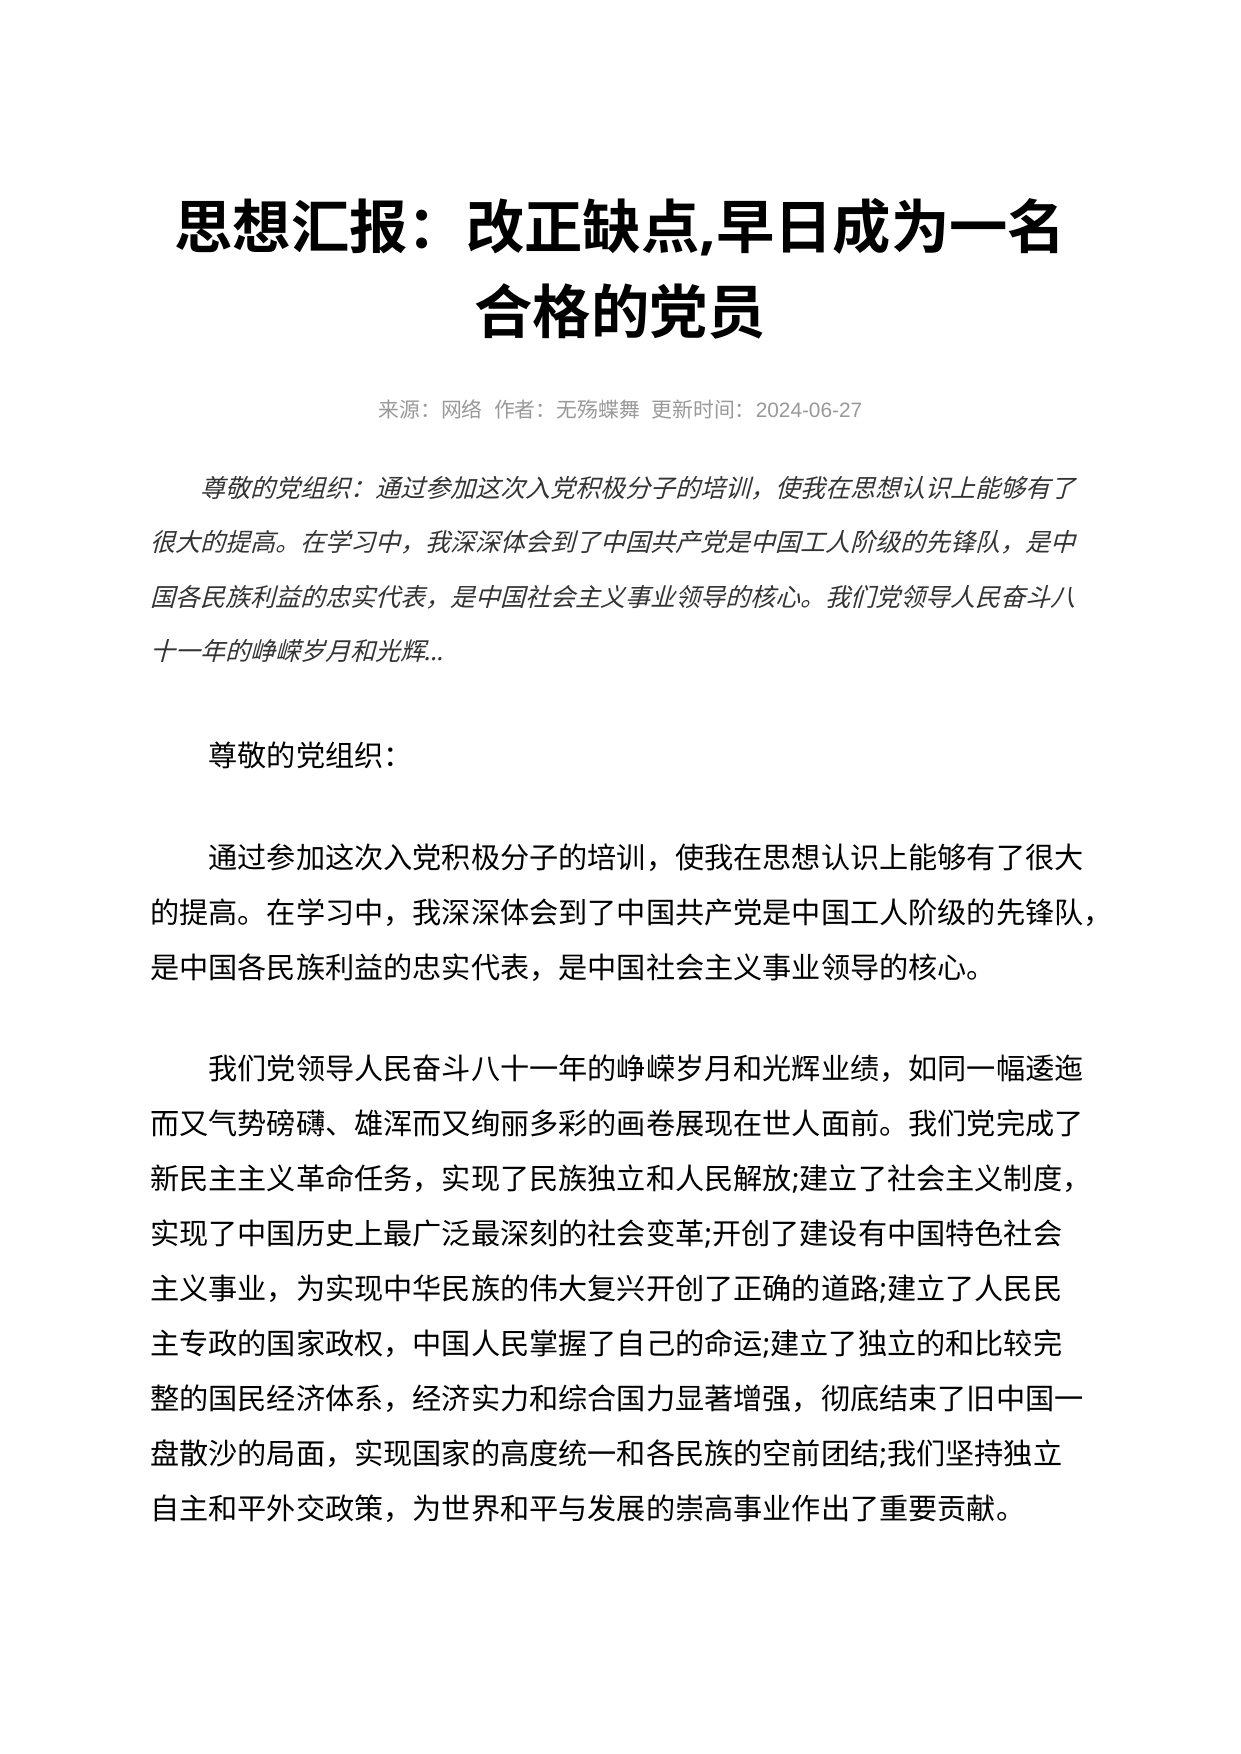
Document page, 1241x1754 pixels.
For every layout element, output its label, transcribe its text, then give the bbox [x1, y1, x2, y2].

text 我们党领导人民奋斗八十一年的峥嵘岁月和光辉业绩，如同一幅逶迤而又气势磅礴、雄浑而又绚丽多彩的画卷展现在世人面前。我们党完成了新民主主义革命任务，实现了民族独立和人民解放;建立了社会主义制度，实现了中国历史上最广泛最深刻的社会变革;开创了建设有中国特色社会主义事业，为实现中华民族的伟大复兴开创了正确的道路;建立了人民民主专政的国家政权，中国人民掌握了自己的命运;建立了独立的和比较完整的国民经济体系，经济实力和综合国力显著增强，彻底结束了旧中国一盘散沙的局面，实现国家的高度统一和各民族的空前团结;我们坚持独立自主和平外交政策，为世界和平与发展的崇高事业作出了重要贡献。 [150, 1046, 1090, 1528]
subtitle 思想汇报：改正缺点,早日成为一名合格的党员 [150, 181, 1090, 351]
text 尊敬的党组织：通过参加这次入党积极分子的培训，使我在思想认识上能够有了很大的提高。在学习中，我深深体会到了中国共产党是中国工人阶级的先锋队，是中国各民族利益的忠实代表，是中国社会主义事业领导的核心。我们党领导人民奋斗八十一年的峥嵘岁月和光辉... [150, 468, 1090, 668]
text 来源：网络 作者：无殇蝶舞 更新时间：2024-06-27 [150, 397, 1090, 421]
text 尊敬的党组织： [150, 733, 1090, 775]
text 通过参加这次入党积极分子的培训，使我在思想认识上能够有了很大的提高。在学习中，我深深体会到了中国共产党是中国工人阶级的先锋队，是中国各民族利益的忠实代表，是中国社会主义事业领导的核心。 [150, 834, 1090, 986]
